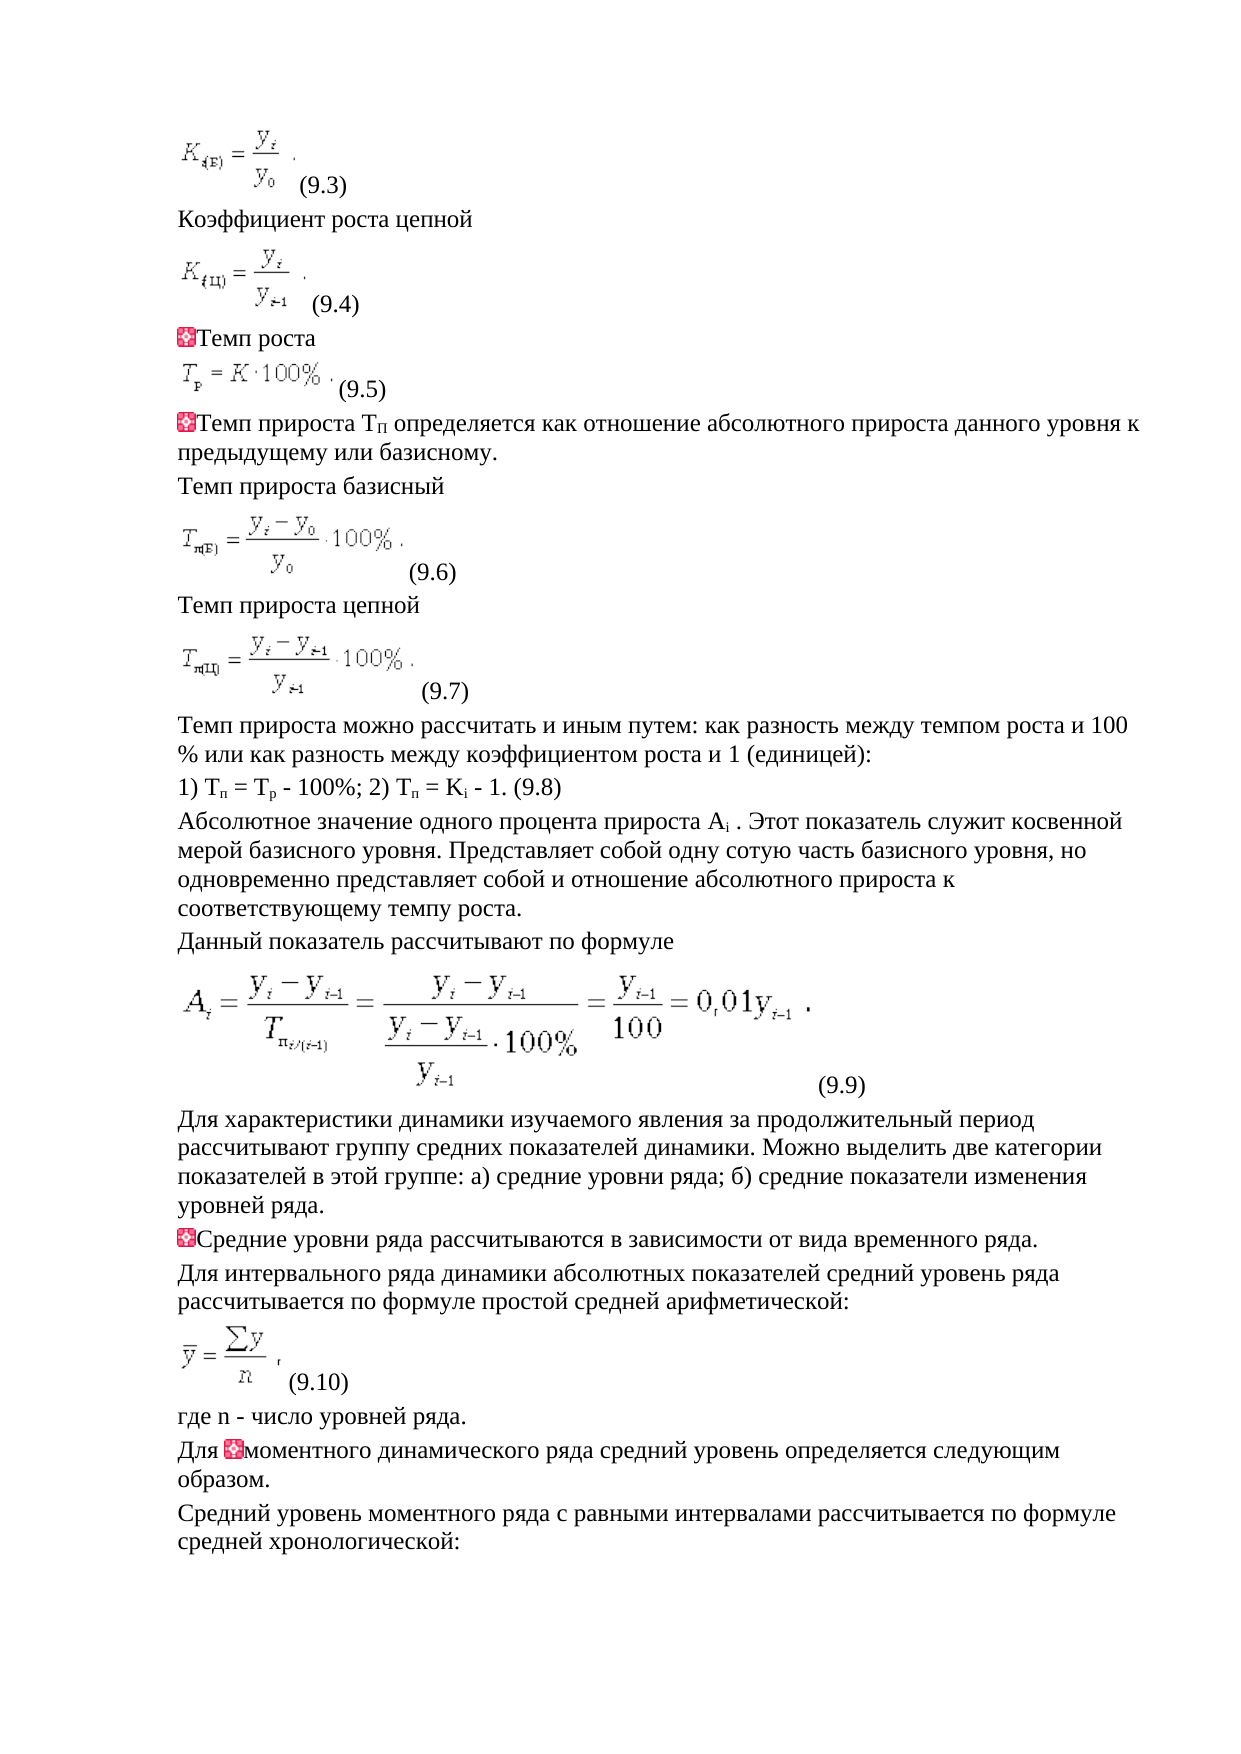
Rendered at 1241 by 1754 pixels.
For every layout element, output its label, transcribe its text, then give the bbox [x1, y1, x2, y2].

picture [224, 1439, 244, 1459]
text (9.5) [177, 357, 1152, 403]
text Для характеристики динамики изучаемого явления за продолжительный период рассчитывают группу средних показателей динамики. Можно выделить две категории показателей в этой группе: а) средние уровни ряда; б) средние показатели изменения уровней ряда. [177, 1104, 1152, 1219]
picture [177, 624, 421, 700]
text Темп прироста цепной [177, 590, 1152, 619]
text Темп прироста можно рассчитать и иным путем: как разность между темпом роста и 100 % или как разность между коэффициентом роста и 1 (единицей): [177, 710, 1152, 767]
text Темп прироста ТП определяется как отношение абсолютного прироста данного уровня к предыдущему или базисному. [177, 408, 1152, 466]
text где n - число уровней ряда. [177, 1401, 1152, 1430]
text Средний уровень моментного ряда с равными интервалами рассчитывается по формуле средней хронологической: [177, 1498, 1152, 1555]
text Темп роста [177, 323, 1152, 352]
picture [177, 960, 818, 1094]
text (9.3) [177, 118, 1152, 199]
text 1) Тп = Тр - 100%; 2) Тп = Ki - 1. (9.8) [177, 772, 1152, 801]
picture [177, 412, 196, 432]
text Данный показатель рассчитывают по формуле [177, 926, 1152, 955]
picture [177, 356, 339, 398]
picture [177, 118, 300, 194]
text Темп прироста базисный [177, 471, 1152, 500]
picture [177, 327, 196, 347]
text (9.6) [177, 505, 1152, 585]
text (9.7) [177, 624, 1152, 705]
text Коэффициент роста цепной [177, 204, 1152, 232]
picture [177, 504, 409, 580]
text (9.10) [177, 1320, 1152, 1396]
picture [177, 237, 312, 313]
text Для моментного динамического ряда средний уровень определяется следующим образом. [177, 1435, 1152, 1493]
text Для интервального ряда динамики абсолютных показателей средний уровень ряда рассчитывается по формуле простой средней арифметической: [177, 1258, 1152, 1315]
text Абсолютное значение одного процента прироста Ai . Этот показатель служит косвенной мерой базисного уровня. Представляет собой одну сотую часть базисного уровня, но одновременно представляет собой и отношение абсолютного прироста к соответствующему темпу роста. [177, 806, 1152, 921]
picture [177, 1228, 196, 1247]
text Средние уровни ряда рассчитываются в зависимости от вида временного ряда. [177, 1224, 1152, 1253]
text (9.4) [177, 238, 1152, 318]
picture [177, 1320, 289, 1391]
